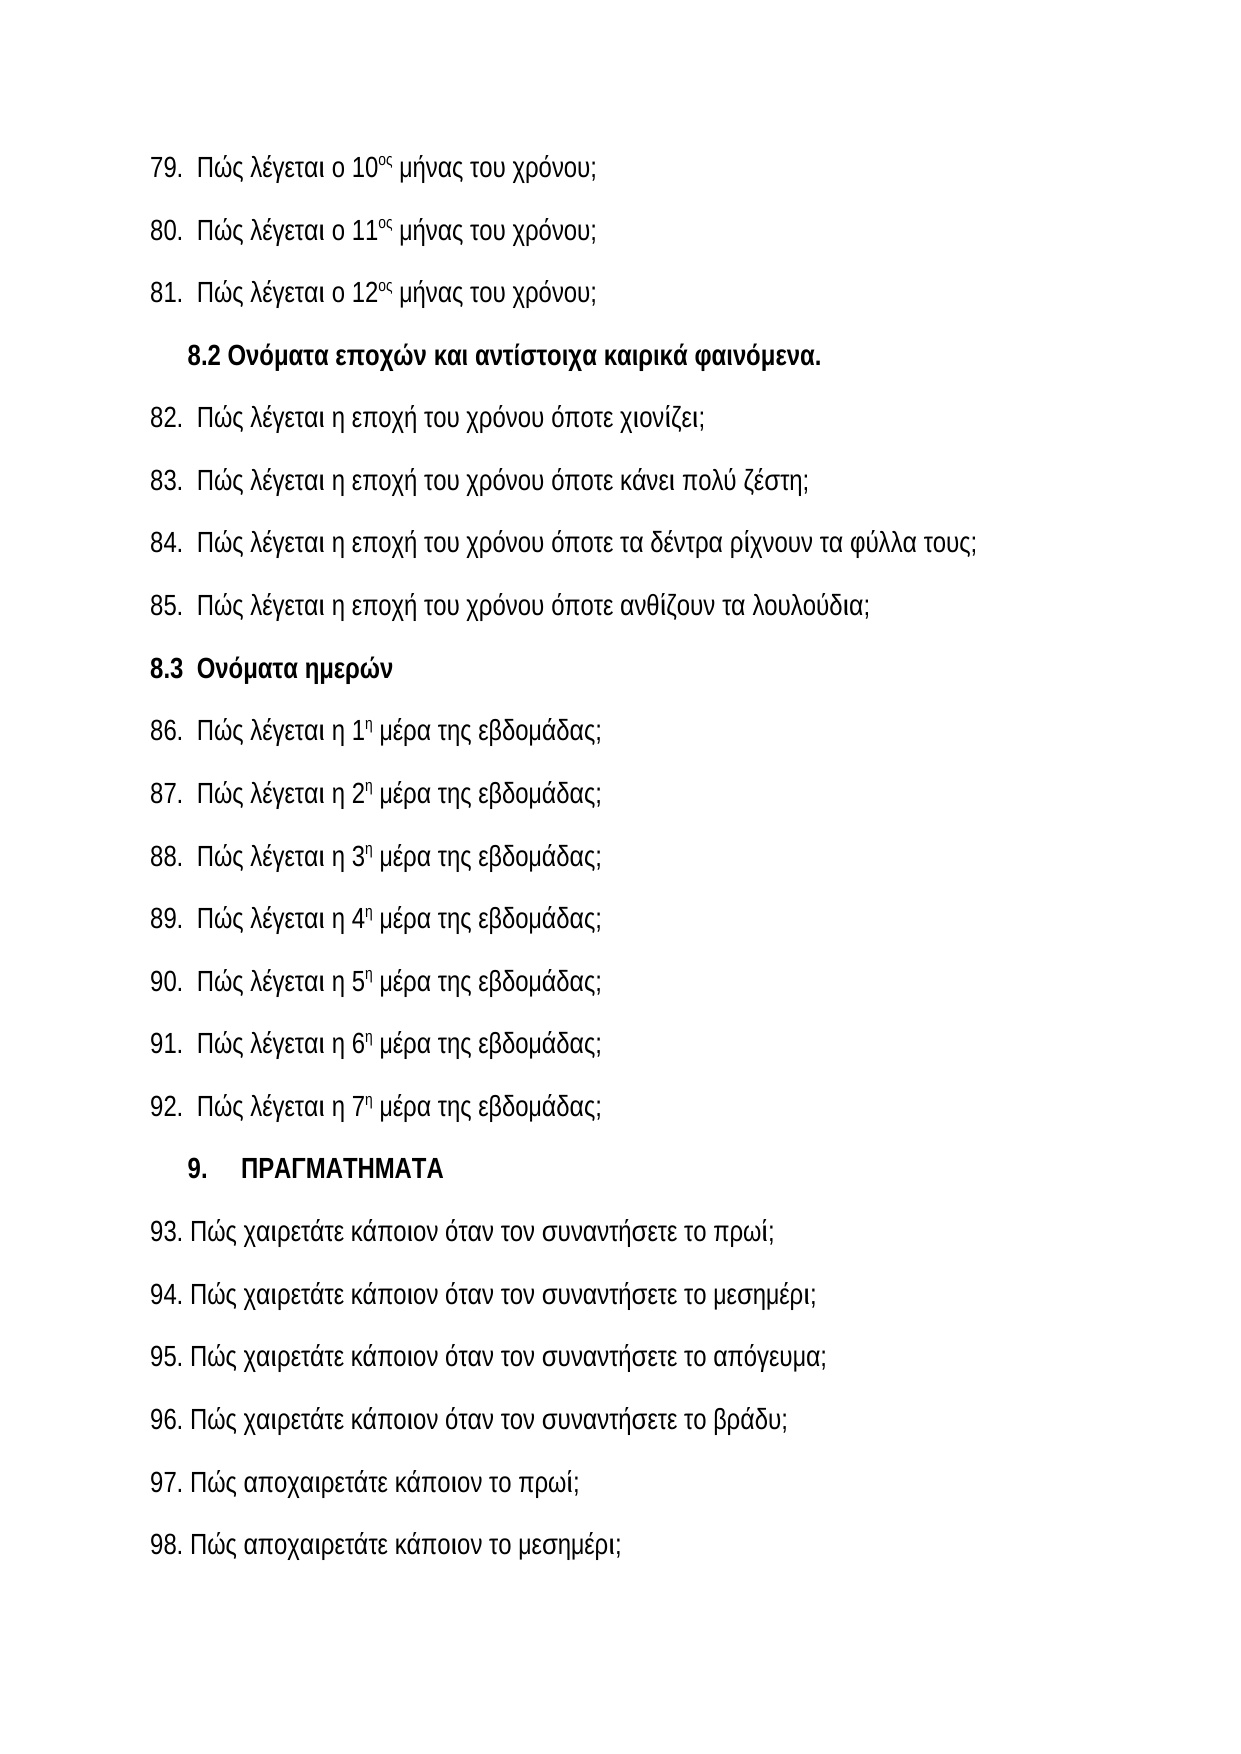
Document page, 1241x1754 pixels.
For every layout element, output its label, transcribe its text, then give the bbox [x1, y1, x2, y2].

text 82. Πώς λέγεται η εποχή του χρόνου όποτε χιονίζει; [150, 400, 1053, 434]
text 88. Πώς λέγεται η 3η μέρα της εβδομάδας; [150, 839, 1053, 872]
text 8.2 Ονόματα εποχών και αντίστοιχα καιρικά φαινόμενα. [187, 338, 1053, 371]
text 81. Πώς λέγεται ο 12ος μήνας του χρόνου; [150, 275, 1053, 309]
text 96. Πώς χαιρετάτε κάποιον όταν τον συναντήσετε το βράδυ; [150, 1402, 1053, 1436]
text 79. Πώς λέγεται ο 10ος μήνας του χρόνου; [150, 150, 1053, 183]
text 95. Πώς χαιρετάτε κάποιον όταν τον συναντήσετε το απόγευμα; [150, 1339, 1053, 1373]
text 89. Πώς λέγεται η 4η μέρα της εβδομάδας; [150, 901, 1053, 935]
text 85. Πώς λέγεται η εποχή του χρόνου όποτε ανθίζουν τα λουλούδια; [150, 588, 1053, 622]
text 84. Πώς λέγεται η εποχή του χρόνου όποτε τα δέντρα ρίχνουν τα φύλλα τους; [150, 526, 1053, 559]
text 92. Πώς λέγεται η 7η μέρα της εβδομάδας; [150, 1089, 1053, 1122]
text 97. Πώς αποχαιρετάτε κάποιον το πρωί; [150, 1465, 1053, 1498]
text 87. Πώς λέγεται η 2η μέρα της εβδομάδας; [150, 776, 1053, 809]
text 83. Πώς λέγεται η εποχή του χρόνου όποτε κάνει πολύ ζέστη; [150, 463, 1053, 496]
text 90. Πώς λέγεται η 5η μέρα της εβδομάδας; [150, 964, 1053, 997]
text 94. Πώς χαιρετάτε κάποιον όταν τον συναντήσετε το μεσημέρι; [150, 1277, 1053, 1310]
text 86. Πώς λέγεται η 1η μέρα της εβδομάδας; [150, 713, 1053, 747]
text 98. Πώς αποχαιρετάτε κάποιον το μεσημέρι; [150, 1527, 1053, 1561]
text 8.3 Ονόματα ημερών [150, 651, 1053, 684]
text 80. Πώς λέγεται ο 11ος μήνας του χρόνου; [150, 213, 1053, 246]
text 9. ΠΡΑΓΜΑΤΗΜΑΤΑ [187, 1152, 1053, 1185]
text 93. Πώς χαιρετάτε κάποιον όταν τον συναντήσετε το πρωί; [150, 1214, 1053, 1248]
text 91. Πώς λέγεται η 6η μέρα της εβδομάδας; [150, 1026, 1053, 1060]
